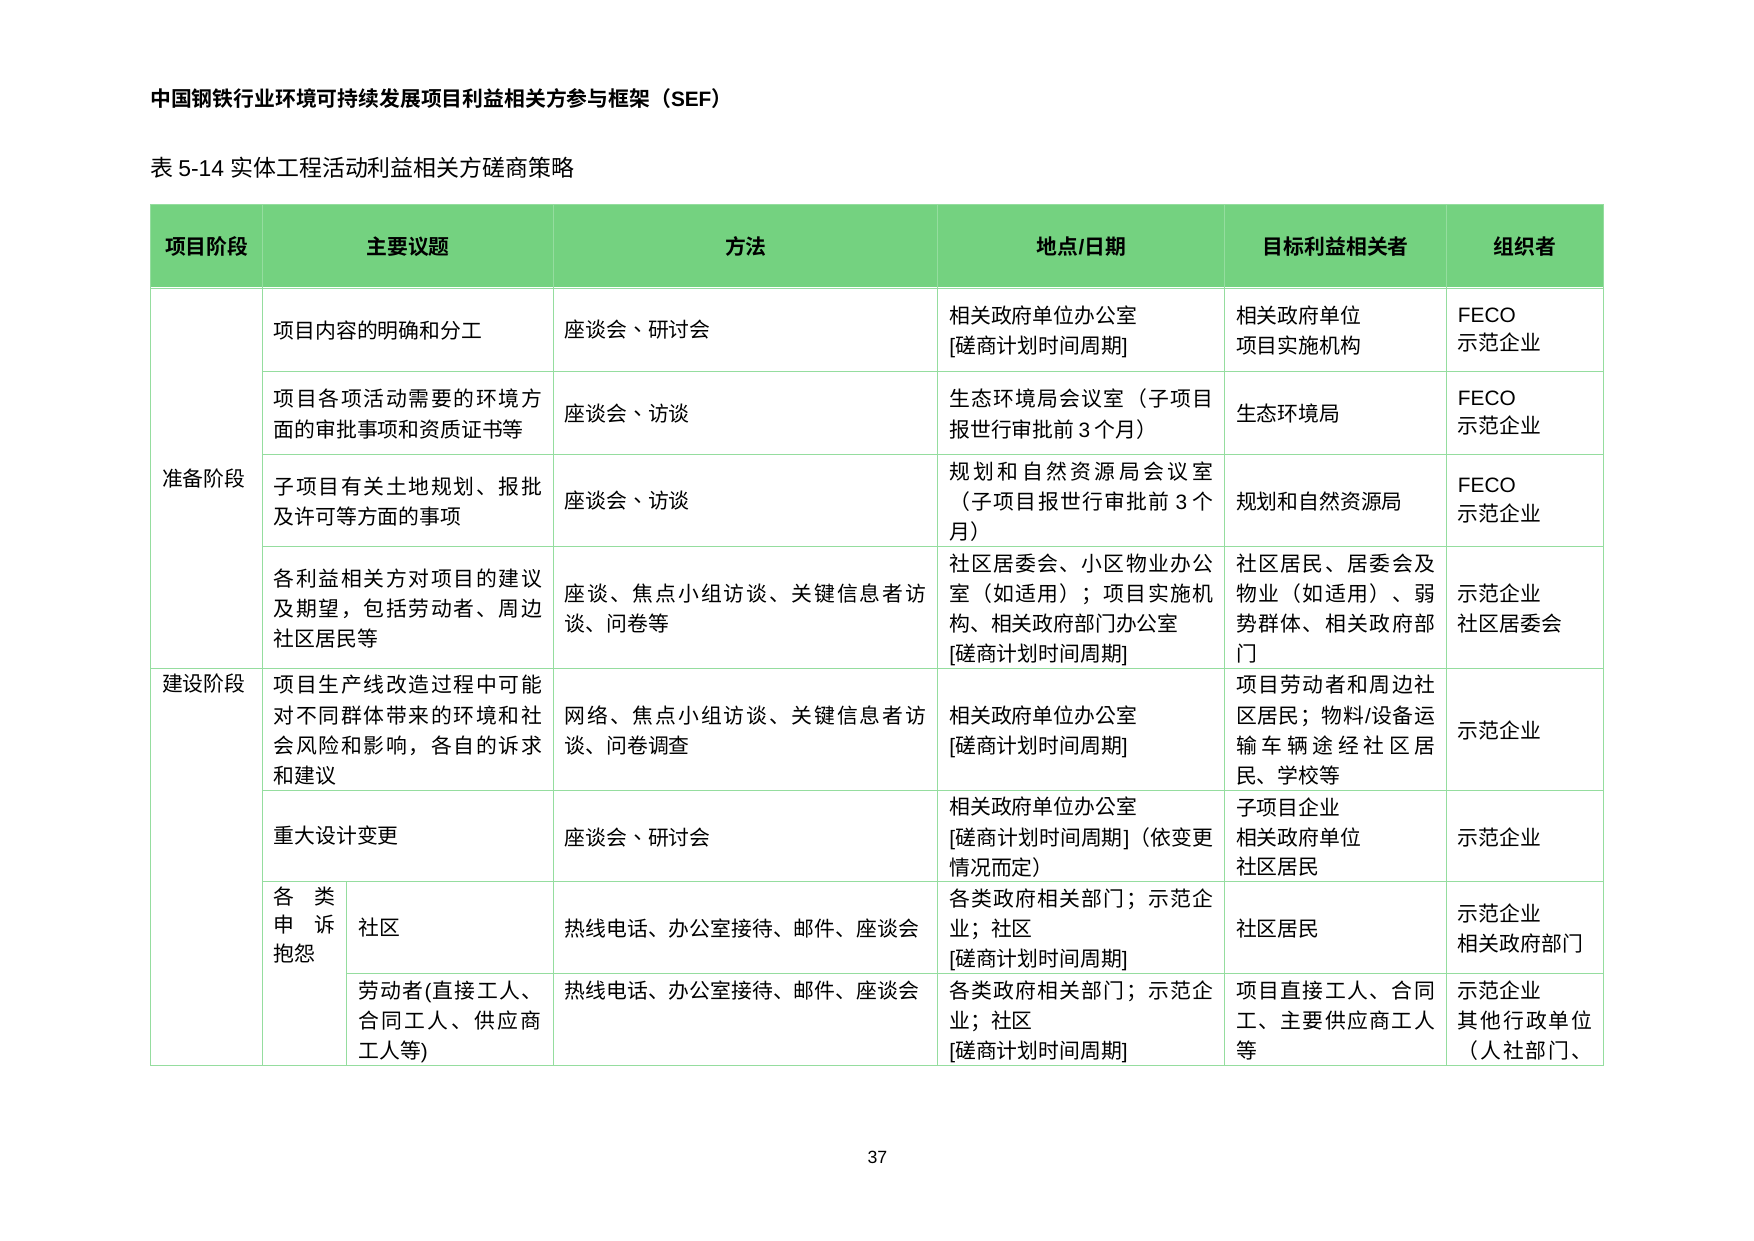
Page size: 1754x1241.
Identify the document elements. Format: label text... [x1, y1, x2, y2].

table_cell 重大设计变更 [263, 791, 553, 881]
table_cell 各类政府相关部门；示范企业；社区 [磋商计划时间周期] [938, 974, 1224, 1064]
table_cell 规划和自然资源局 [1225, 455, 1446, 546]
table_cell 座谈会、研讨会 [554, 791, 937, 881]
table_cell FECO 示范企业 [1447, 372, 1603, 454]
table_cell 社区居委会、小区物业办公室（如适用）；项目实施机构、相关政府部门办公室 [磋商计划时间周期] [938, 547, 1224, 668]
table_cell 座谈、焦点小组访谈、关键信息者访谈、问卷等 [554, 547, 937, 668]
table_header 项目阶段 [151, 205, 262, 287]
table_header 主要议题 [263, 205, 553, 287]
table_cell 各类申诉抱怨 [263, 882, 346, 1064]
table_cell 劳动者(直接工人、合同工人、供应商工人等) [421, 974, 553, 1064]
table_cell 生态环境局 [1225, 372, 1446, 454]
table_cell 项目各项活动需要的环境方面的审批事项和资质证书等 [263, 372, 553, 454]
table_header 方法 [554, 205, 937, 287]
table_cell 建设阶段 [151, 669, 262, 1064]
table_cell 座谈会、访谈 [554, 455, 937, 546]
table_cell 热线电话、办公室接待、邮件、座谈会 [554, 882, 937, 973]
table_cell 示范企业 相关政府部门 [1447, 882, 1603, 973]
table_cell 相关政府单位办公室 [磋商计划时间周期]（依变更情况而定） [938, 791, 1224, 881]
table_cell 子项目企业 相关政府单位 社区居民 [1225, 791, 1446, 881]
table_cell 座谈会、访谈 [554, 372, 937, 454]
table_header 地点/日期 [938, 205, 1224, 287]
table_cell 示范企业 其他行政单位（人社部门、建委、总工会等） [1447, 974, 1603, 1064]
table_cell 生态环境局会议室（子项目报世行审批前3个月） [938, 372, 1224, 454]
table_cell 项目内容的明确和分工 [263, 289, 553, 371]
table_cell 示范企业 [1447, 791, 1603, 881]
table_cell 规划和自然资源局会议室（子项目报世行审批前3个月） [938, 455, 1224, 546]
table_cell 准备阶段 [151, 289, 262, 668]
table_cell 社区居民、居委会及物业（如适用）、弱势群体、相关政府部门 [1225, 547, 1446, 668]
table_cell 社区居民 [1225, 882, 1446, 973]
table_cell FECO 示范企业 [1447, 289, 1603, 371]
table_cell 项目生产线改造过程中可能对不同群体带来的环境和社会风险和影响，各自的诉求和建议 [263, 669, 553, 789]
table_cell 示范企业 社区居委会 [1447, 547, 1603, 668]
table_cell 相关政府单位办公室 [磋商计划时间周期] [938, 289, 1224, 371]
table_header 组织者 [1447, 205, 1603, 287]
table_cell 各利益相关方对项目的建议及期望，包括劳动者、周边社区居民等 [263, 547, 553, 668]
table_cell 各类政府相关部门；示范企业；社区 [磋商计划时间周期] [938, 882, 1224, 973]
table_cell 社区 [347, 882, 553, 973]
table_cell 子项目有关土地规划、报批及许可等方面的事项 [263, 455, 553, 546]
table_cell FECO 示范企业 [1447, 455, 1603, 546]
table_cell 热线电话、办公室接待、邮件、座谈会 [554, 974, 937, 1064]
table_cell 网络、焦点小组访谈、关键信息者访谈、问卷调查 [554, 669, 937, 789]
table_cell 相关政府单位办公室 [磋商计划时间周期] [938, 669, 1224, 789]
table_cell 项目劳动者和周边社区居民；物料/设备运输车辆途经社区居民、学校等 [1225, 669, 1446, 789]
table_cell 项目直接工人、合同工、主要供应商工人等 [1225, 974, 1446, 1064]
table_cell 座谈会、研讨会 [554, 289, 937, 371]
table_header 目标利益相关者 [1225, 205, 1446, 287]
table_cell 示范企业 [1447, 669, 1603, 789]
table_cell 相关政府单位 项目实施机构 [1225, 289, 1446, 371]
